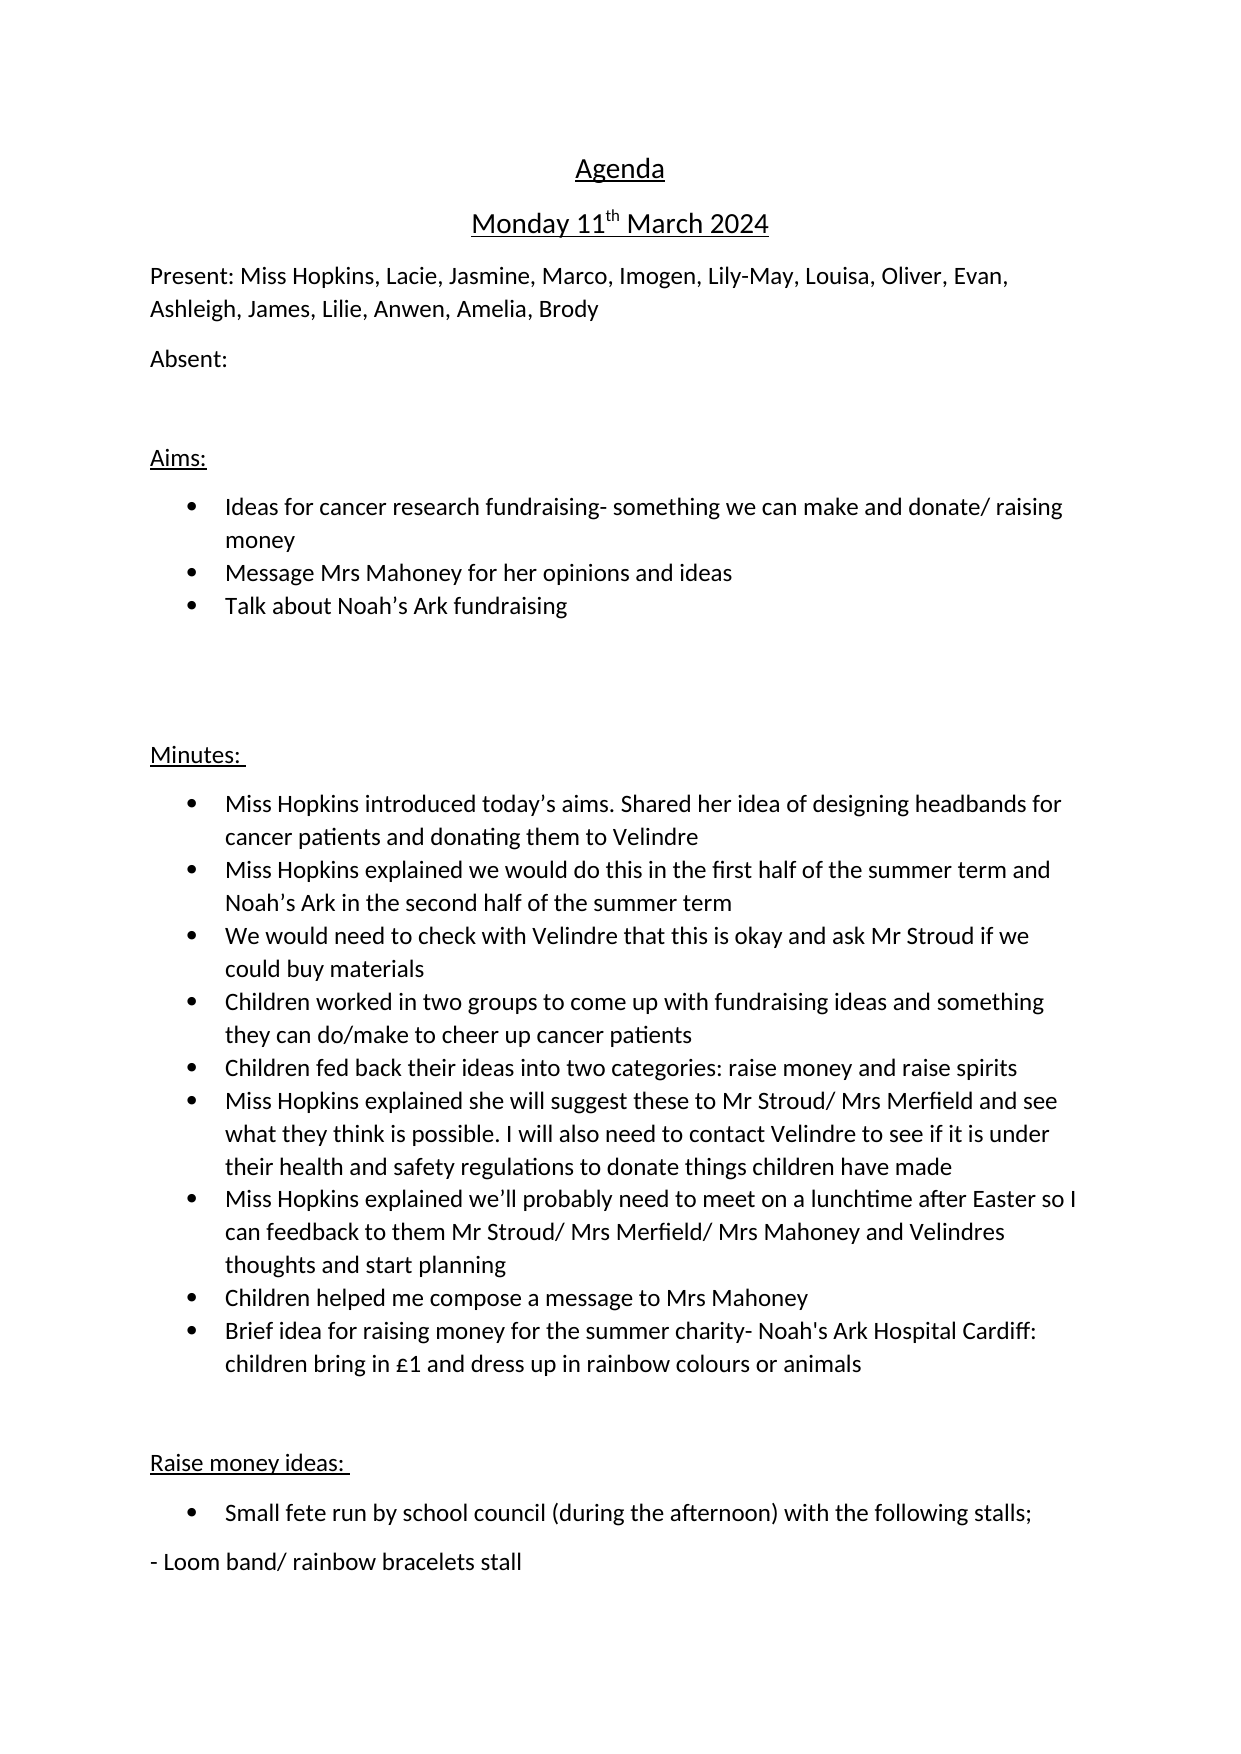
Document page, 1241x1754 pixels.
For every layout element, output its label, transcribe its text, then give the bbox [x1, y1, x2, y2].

list Miss Hopkins introduced today’s aims. Shared her idea of designing headbands for cancer patients and donating them to Velindre [187, 788, 1090, 852]
list Message Mrs Mahoney for her opinions and ideas [187, 557, 1090, 588]
list Brief idea for raising money for the summer charity- Noah's Ark Hospital Cardiff: children bring in £1 and dress up in rainbow colours or animals [187, 1315, 1090, 1379]
list Small fete run by school council (during the afternoon) with the following stalls; [187, 1497, 1090, 1527]
text - Loom band/ rainbow bracelets stall [150, 1546, 1090, 1577]
list Miss Hopkins explained she will suggest these to Mr Stroud/ Mrs Merfield and see what they think is possible. I will also need to contact Velindre to see if it is under their health and safety regulations to donate things children have made [187, 1085, 1090, 1181]
list Miss Hopkins explained we would do this in the first half of the summer term and Noah’s Ark in the second half of the summer term [187, 854, 1090, 918]
list Children fed back their ideas into two categories: raise money and raise spirits [187, 1052, 1090, 1082]
list Children helped me compose a message to Mrs Mahoney [187, 1282, 1090, 1313]
list Children worked in two groups to come up with fundraising ideas and something they can do/make to cheer up cancer patients [187, 986, 1090, 1049]
text Monday 11th March 2024 [150, 205, 1090, 241]
list Ideas for cancer research fundraising- something we can make and donate/ raising money [187, 491, 1090, 555]
list Talk about Noah’s Ark fundraising [187, 590, 1090, 621]
list We would need to check with Velindre that this is okay and ask Mr Stroud if we could buy materials [187, 920, 1090, 984]
list Miss Hopkins explained we’ll probably need to meet on a lunchtime after Easter so I can feedback to them Mr Stroud/ Mrs Merfield/ Mrs Mahoney and Velindres thoughts and start planning [187, 1183, 1090, 1280]
text Raise money ideas: [150, 1447, 1090, 1478]
text Minutes: [150, 739, 1090, 769]
text Present: Miss Hopkins, Lacie, Jasmine, Marco, Imogen, Lily-May, Louisa, Oliver, Evan, Ashleigh, James, Lilie, Anwen, Amelia, Brody [150, 260, 1090, 324]
text Absent: [150, 343, 1090, 373]
text Agenda [150, 150, 1090, 186]
text Aims: [150, 442, 1090, 472]
